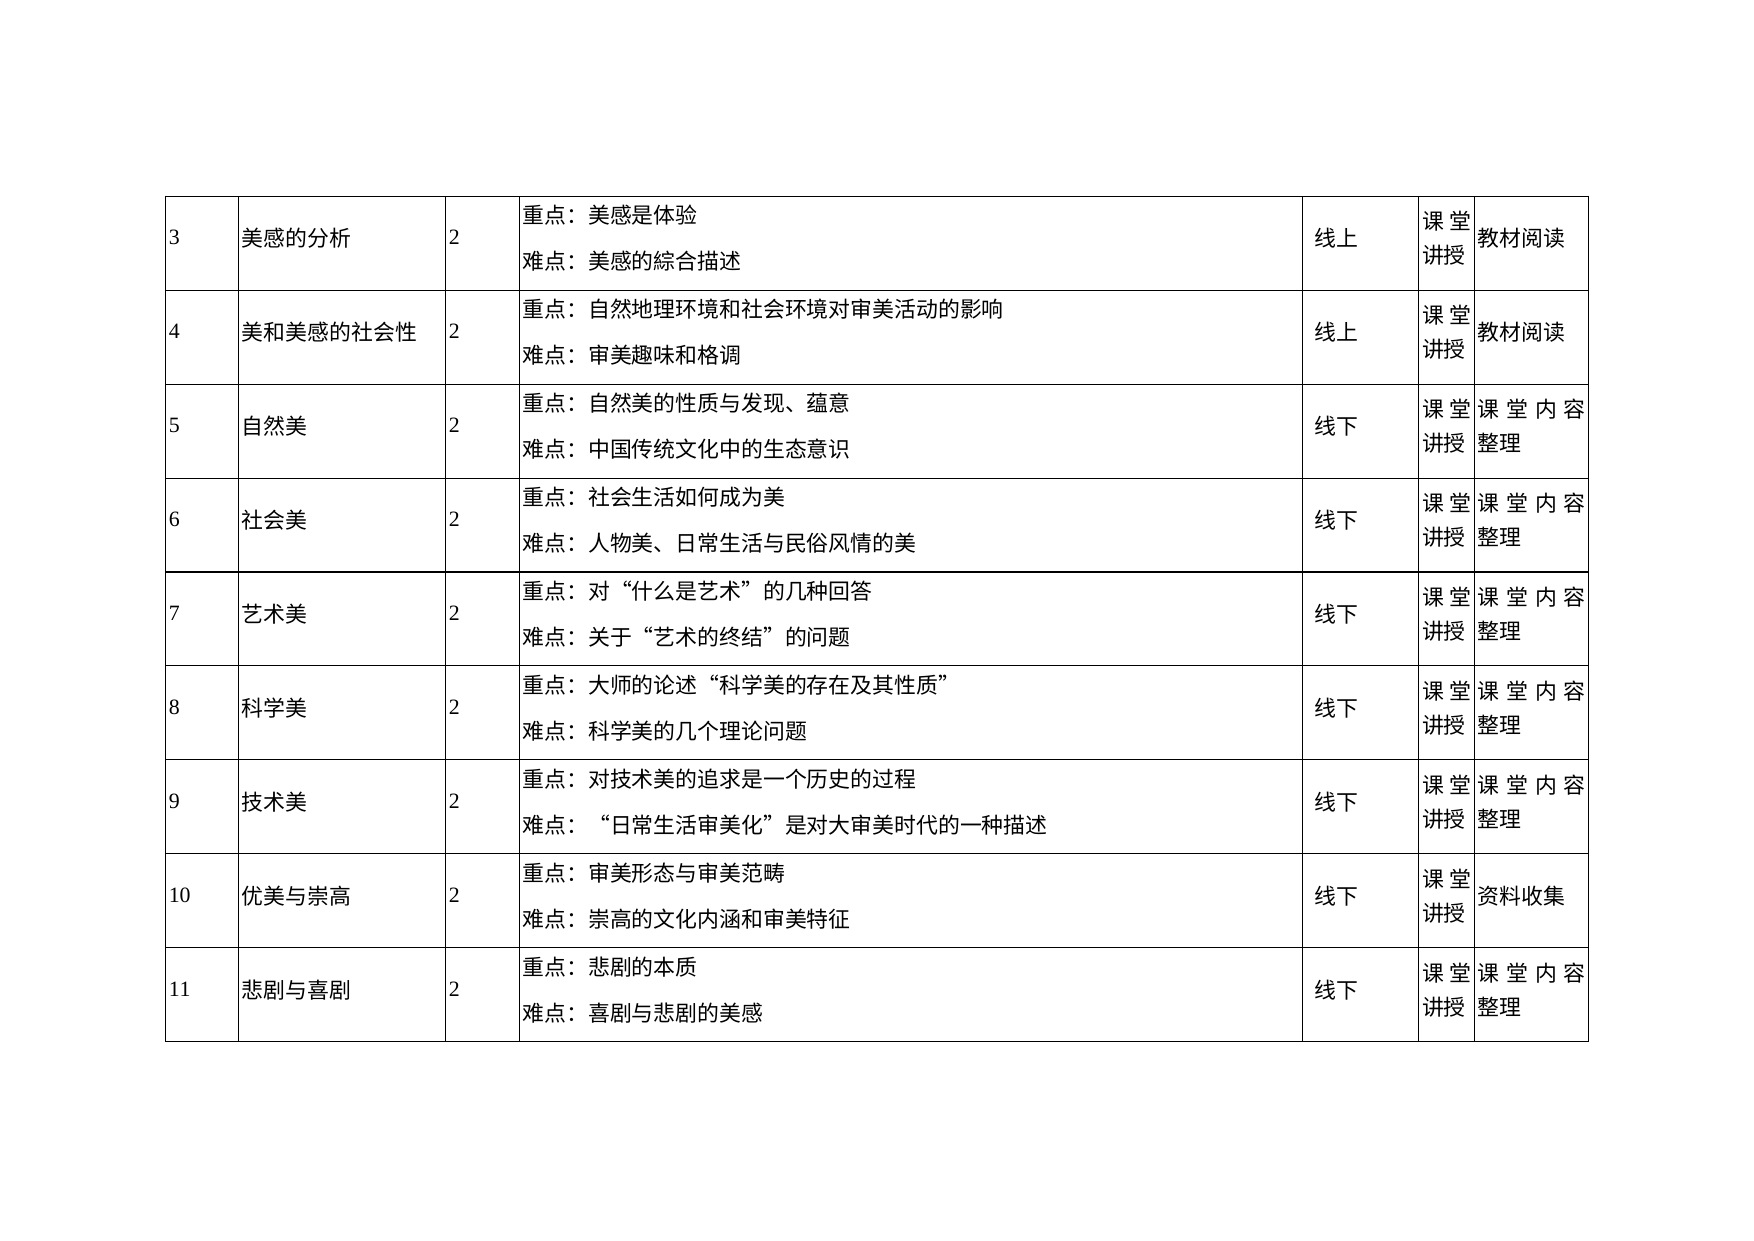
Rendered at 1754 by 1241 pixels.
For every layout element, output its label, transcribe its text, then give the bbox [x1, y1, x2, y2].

table_cell 重点：自然美的性质与发现、蕴意 难点：中国传统文化中的生态意识 [520, 385, 1302, 477]
table_cell 线下 [1303, 760, 1418, 853]
table_cell 线下 [1303, 948, 1418, 1041]
table_cell 2 [446, 854, 519, 947]
table_cell 课堂内容整理 [1475, 948, 1588, 1041]
table_cell 重点：社会生活如何成为美 难点：人物美、日常生活与民俗风情的美 [520, 479, 1302, 571]
table_cell 重点：美感是体验 难点：美感的綜合描述 [520, 197, 1302, 289]
table_cell 2 [446, 291, 519, 383]
table_cell 技术美 [239, 760, 445, 853]
table_cell 美感的分析 [239, 197, 445, 289]
table_cell 课堂讲授 [1419, 666, 1474, 759]
table_cell 重点：对“什么是艺术”的几种回答 难点：关于“艺术的终结”的问题 [520, 573, 1302, 665]
table_cell 线上 [1303, 291, 1418, 383]
table_cell 线下 [1303, 854, 1418, 947]
table_cell 课堂讲授 [1419, 760, 1474, 853]
table_cell 2 [446, 666, 519, 759]
table_cell 课堂讲授 [1419, 479, 1474, 571]
table_cell 教材阅读 [1475, 291, 1588, 383]
table_cell 4 [166, 291, 238, 383]
table_cell 重点：自然地理环境和社会环境对审美活动的影响 难点：审美趣味和格调 [520, 291, 1302, 383]
table_cell 线下 [1303, 385, 1418, 477]
table_cell 重点：对技术美的追求是一个历史的过程 难点：“日常生活审美化”是对大审美时代的一种描述 [520, 760, 1302, 853]
table_cell 5 [166, 385, 238, 477]
table_cell 课堂讲授 [1419, 197, 1474, 289]
table_cell 课堂讲授 [1419, 948, 1474, 1041]
table_cell 2 [446, 760, 519, 853]
table_cell 课堂内容整理 [1475, 760, 1588, 853]
table_cell 自然美 [239, 385, 445, 477]
table_cell 线下 [1303, 479, 1418, 571]
table_cell 重点：大师的论述“科学美的存在及其性质” 难点：科学美的几个理论问题 [520, 666, 1302, 759]
table_cell 课堂内容整理 [1475, 479, 1588, 571]
table_cell 2 [446, 948, 519, 1041]
table_cell 悲剧与喜剧 [239, 948, 445, 1041]
table_cell 课堂讲授 [1419, 385, 1474, 477]
table_cell 课堂讲授 [1419, 291, 1474, 383]
table_cell 10 [166, 854, 238, 947]
table_cell 线上 [1303, 197, 1418, 289]
table_cell 科学美 [239, 666, 445, 759]
table_cell 2 [446, 479, 519, 571]
table_cell 7 [166, 573, 238, 665]
table_cell 2 [446, 573, 519, 665]
table_cell 课堂内容整理 [1475, 666, 1588, 759]
table_cell 优美与崇高 [239, 854, 445, 947]
table_cell 课堂内容整理 [1475, 385, 1588, 477]
table_cell 社会美 [239, 479, 445, 571]
table_cell 2 [446, 197, 519, 289]
table_cell 课堂内容整理 [1475, 573, 1588, 665]
table_cell 重点：审美形态与审美范畴 难点：崇高的文化内涵和审美特征 [520, 854, 1302, 947]
table_cell 11 [166, 948, 238, 1041]
table_cell 线下 [1303, 666, 1418, 759]
table_cell 9 [166, 760, 238, 853]
table_cell 8 [166, 666, 238, 759]
table_cell 艺术美 [239, 573, 445, 665]
table_cell 美和美感的社会性 [239, 291, 445, 383]
table_cell 课堂讲授 [1419, 854, 1474, 947]
table_cell 课堂讲授 [1419, 573, 1474, 665]
table_cell 资料收集 [1475, 854, 1588, 947]
table_cell 教材阅读 [1475, 197, 1588, 289]
table_cell 2 [446, 385, 519, 477]
table_cell 线下 [1303, 573, 1418, 665]
table_cell 6 [166, 479, 238, 571]
table_cell 重点：悲剧的本质 难点：喜剧与悲剧的美感 [520, 948, 1302, 1041]
table_cell 3 [166, 197, 238, 289]
